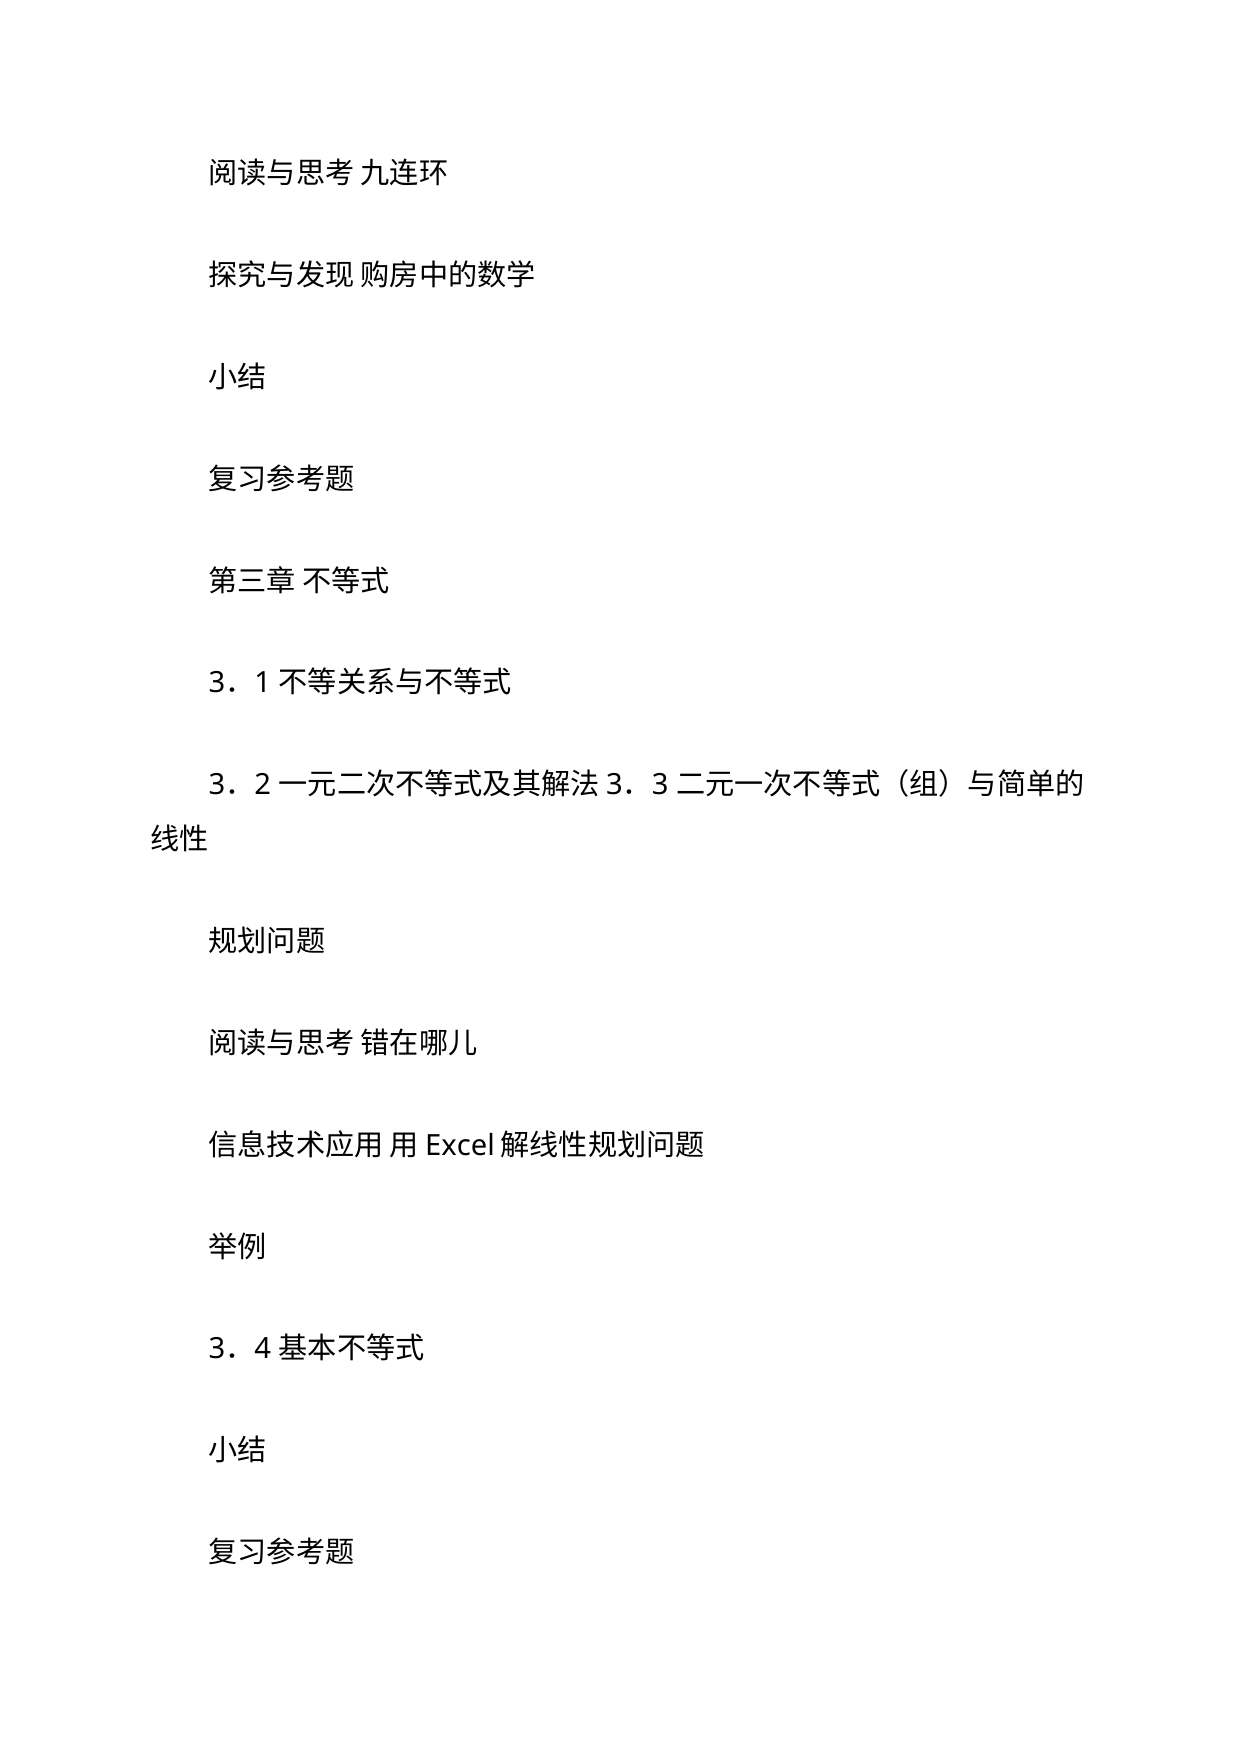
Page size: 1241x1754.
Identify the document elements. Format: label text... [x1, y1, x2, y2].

text 举例 [150, 1223, 1090, 1265]
text 复习参考题 [150, 1529, 1090, 1571]
text 规划问题 [150, 918, 1090, 960]
text 探究与发现 购房中的数学 [150, 252, 1090, 294]
text 小结 [150, 353, 1090, 396]
text 复习参考题 [150, 455, 1090, 498]
text 3．2 一元二次不等式及其解法 3．3 二元一次不等式（组）与简单的线性 [150, 761, 1090, 858]
text 信息技术应用 用Excel解线性规划问题 [150, 1121, 1090, 1163]
text 小结 [150, 1427, 1090, 1469]
text 阅读与思考 错在哪儿 [150, 1019, 1090, 1062]
text 第三章 不等式 [150, 557, 1090, 599]
text 阅读与思考 九连环 [150, 150, 1090, 192]
text 3．1 不等关系与不等式 [150, 659, 1090, 701]
text 3．4 基本不等式 [150, 1325, 1090, 1367]
